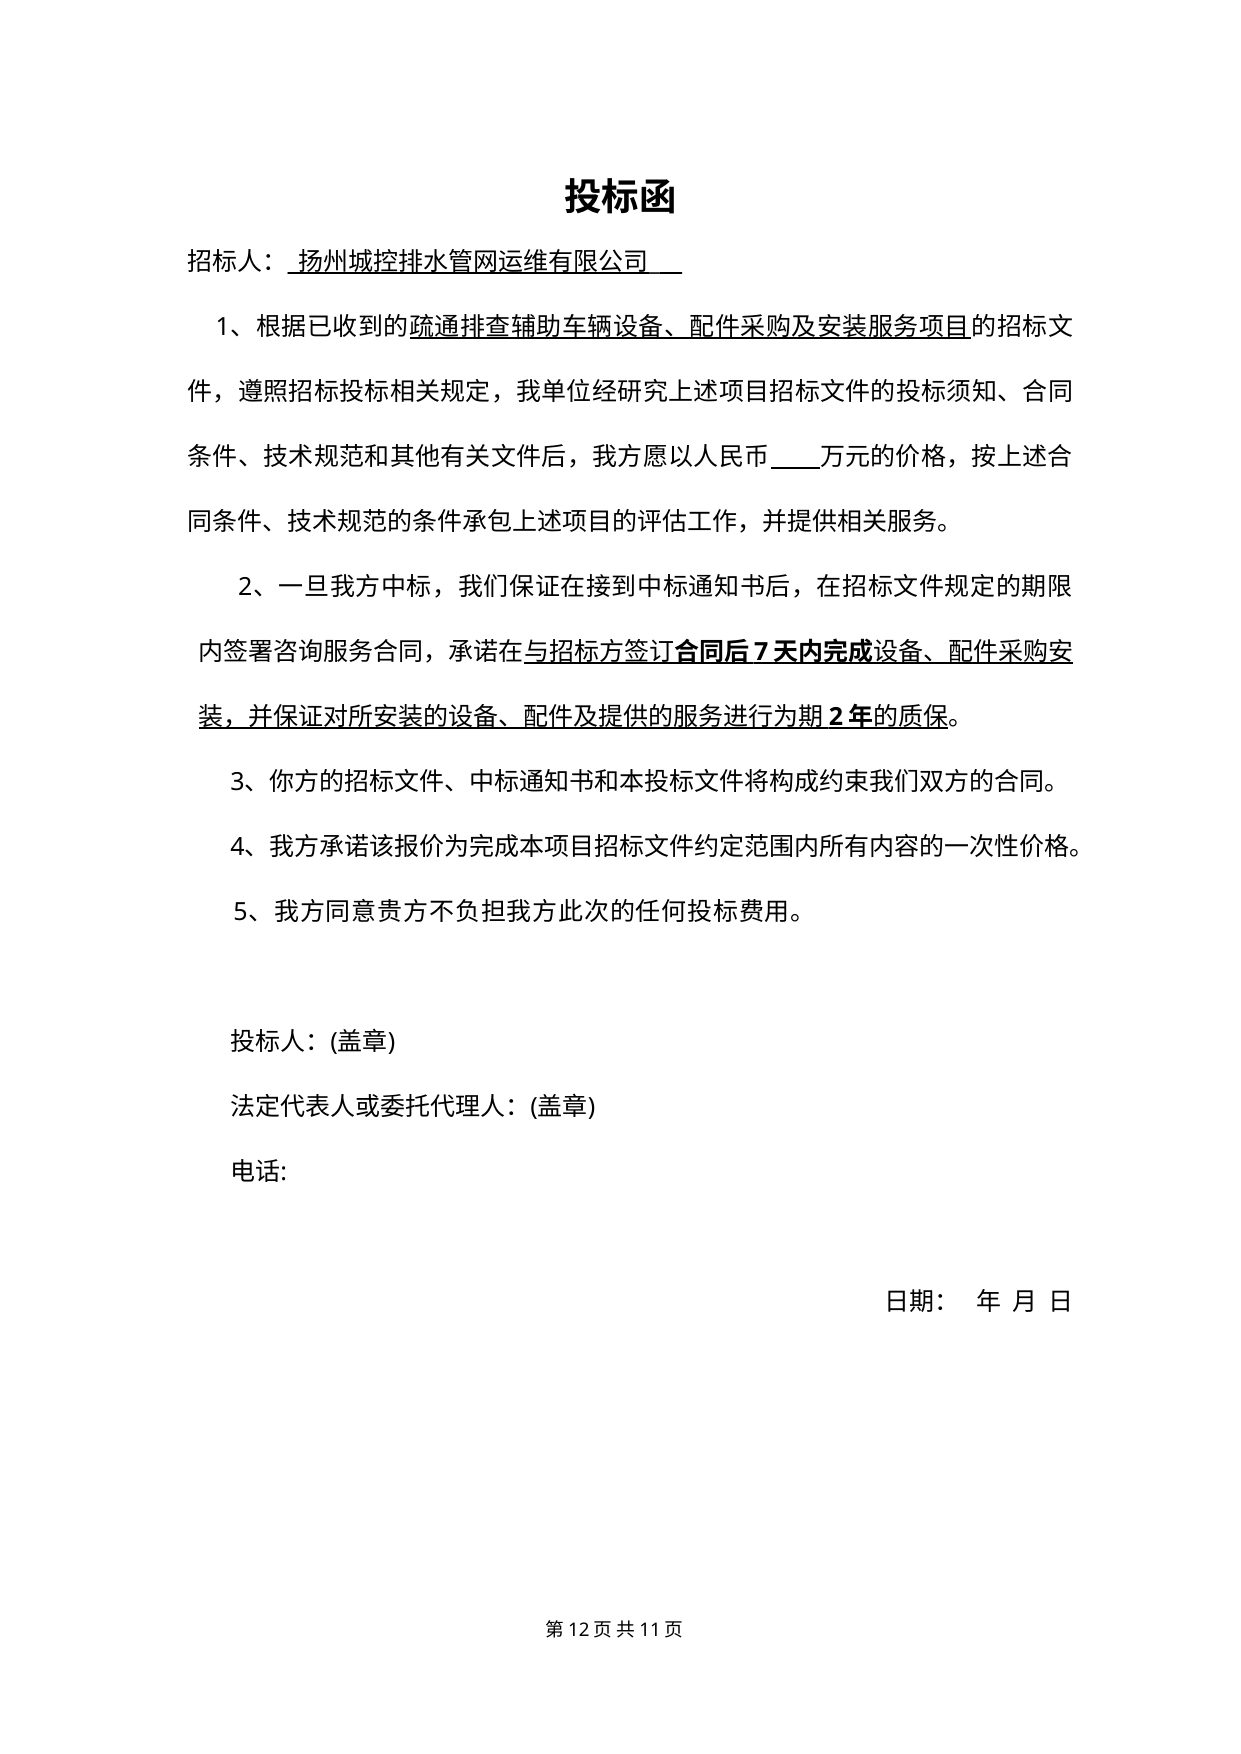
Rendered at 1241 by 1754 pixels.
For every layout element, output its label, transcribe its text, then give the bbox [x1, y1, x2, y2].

text 日期： 年 月 日 [187, 1267, 1073, 1332]
text 1、根据已收到的疏通排查辅助车辆设备、配件采购及安装服务项目的招标文件，遵照招标投标相关规定，我单位经研究上述项目招标文件的投标须知、合同条件、技术规范和其他有关文件后，我方愿以人民币 万元的价格，按上述合同条件、技术规范的条件承包上述项目的评估工作，并提供相关服务。 [187, 292, 1073, 552]
text 投标人：(盖章) [187, 1007, 1073, 1072]
text 3、你方的招标文件、中标通知书和本投标文件将构成约束我们双方的合同。 [187, 747, 1073, 812]
text 2、一旦我方中标，我们保证在接到中标通知书后，在招标文件规定的期限内签署咨询服务合同，承诺在与招标方签订合同后7天内完成设备、配件采购安装，并保证对所安装的设备、配件及提供的服务进行为期2年的质保。 [199, 552, 1073, 747]
text 电话: [187, 1137, 1073, 1202]
text 5、我方同意贵方不负担我方此次的任何投标费用。 [187, 877, 1073, 942]
text 投标函 [187, 162, 1053, 227]
text 招标人：_扬州城控排水管网运维有限公司___ [187, 227, 1073, 292]
text 4、我方承诺该报价为完成本项目招标文件约定范围内所有内容的一次性价格。 [187, 812, 1073, 877]
text 法定代表人或委托代理人：(盖章) [187, 1072, 1073, 1137]
